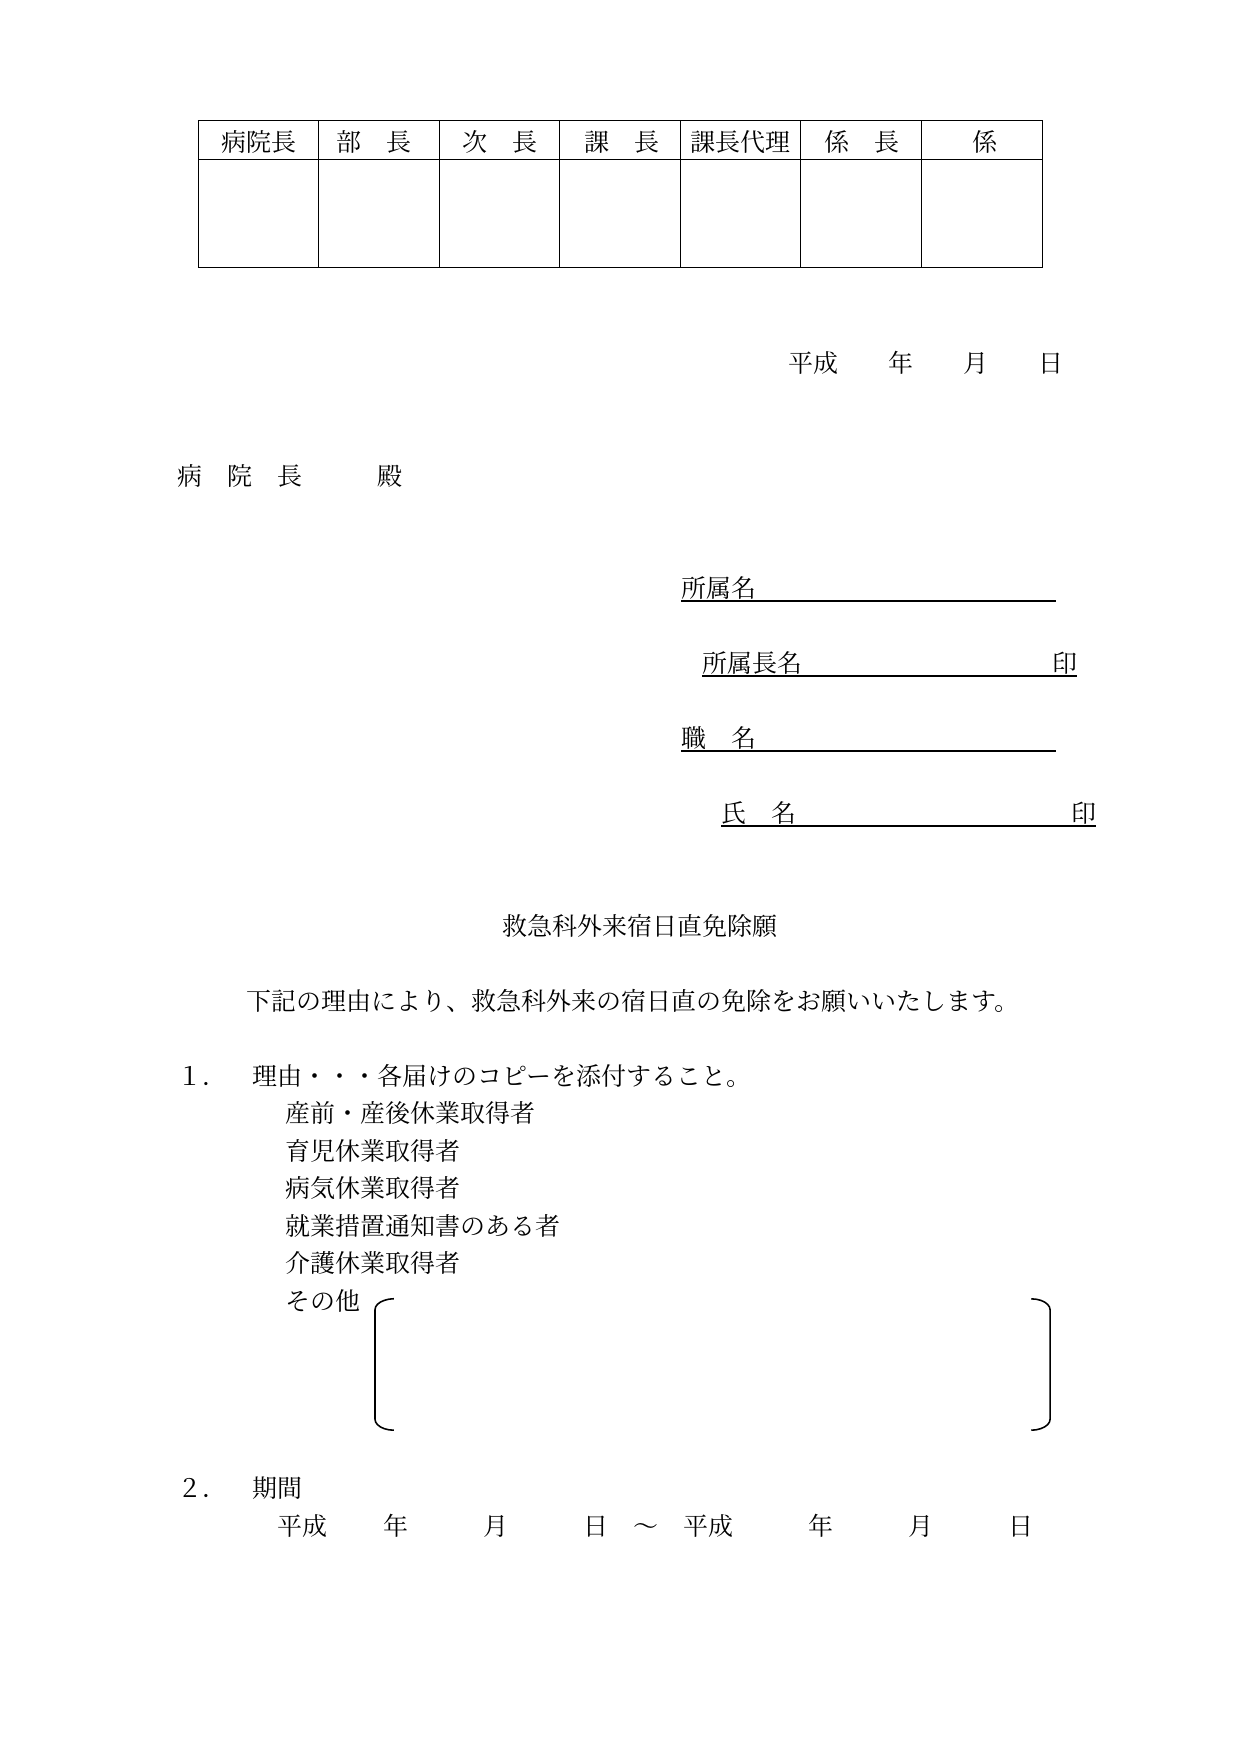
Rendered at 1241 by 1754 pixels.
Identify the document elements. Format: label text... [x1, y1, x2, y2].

table_header 係 長 [801, 121, 921, 159]
text 氏 名 印 [177, 793, 1096, 831]
table_header 部 長 [319, 121, 439, 159]
text 職 名 . [177, 718, 1063, 756]
text ２． 期間 [177, 1468, 1063, 1506]
text 救急科外来宿日直免除願 [177, 906, 1063, 943]
table_cell [199, 160, 318, 267]
table_header 病院長 [199, 121, 318, 159]
text 下記の理由により、救急科外来の宿日直の免除をお願いいたします。 [177, 981, 1063, 1018]
table_cell [560, 160, 680, 267]
text 所属長名 印 [177, 643, 1077, 681]
table_cell [801, 160, 921, 267]
table_header 次 長 [440, 121, 559, 159]
table_cell [440, 160, 559, 267]
table_header 産前・産後休業取得者 育児休業取得者 病気休業取得者 就業措置通知書のある者 介護休業取得者 その他 [225, 1093, 1087, 1318]
table_header 係 [922, 121, 1042, 159]
text 平成 年 月 日 [177, 343, 1063, 381]
text 平成 年 月 日 ～ 平成 年 月 日 [177, 1506, 1063, 1543]
text 所属名 . [177, 568, 1063, 606]
table_cell [681, 160, 800, 267]
table_header 課長代理 [681, 121, 800, 159]
text 病 院 長 殿 [177, 456, 1063, 493]
table_cell [922, 160, 1042, 267]
table_cell [319, 160, 439, 267]
table_header 課 長 [560, 121, 680, 159]
list 理由・・・各届けのコピーを添付すること。 [177, 1056, 1063, 1093]
